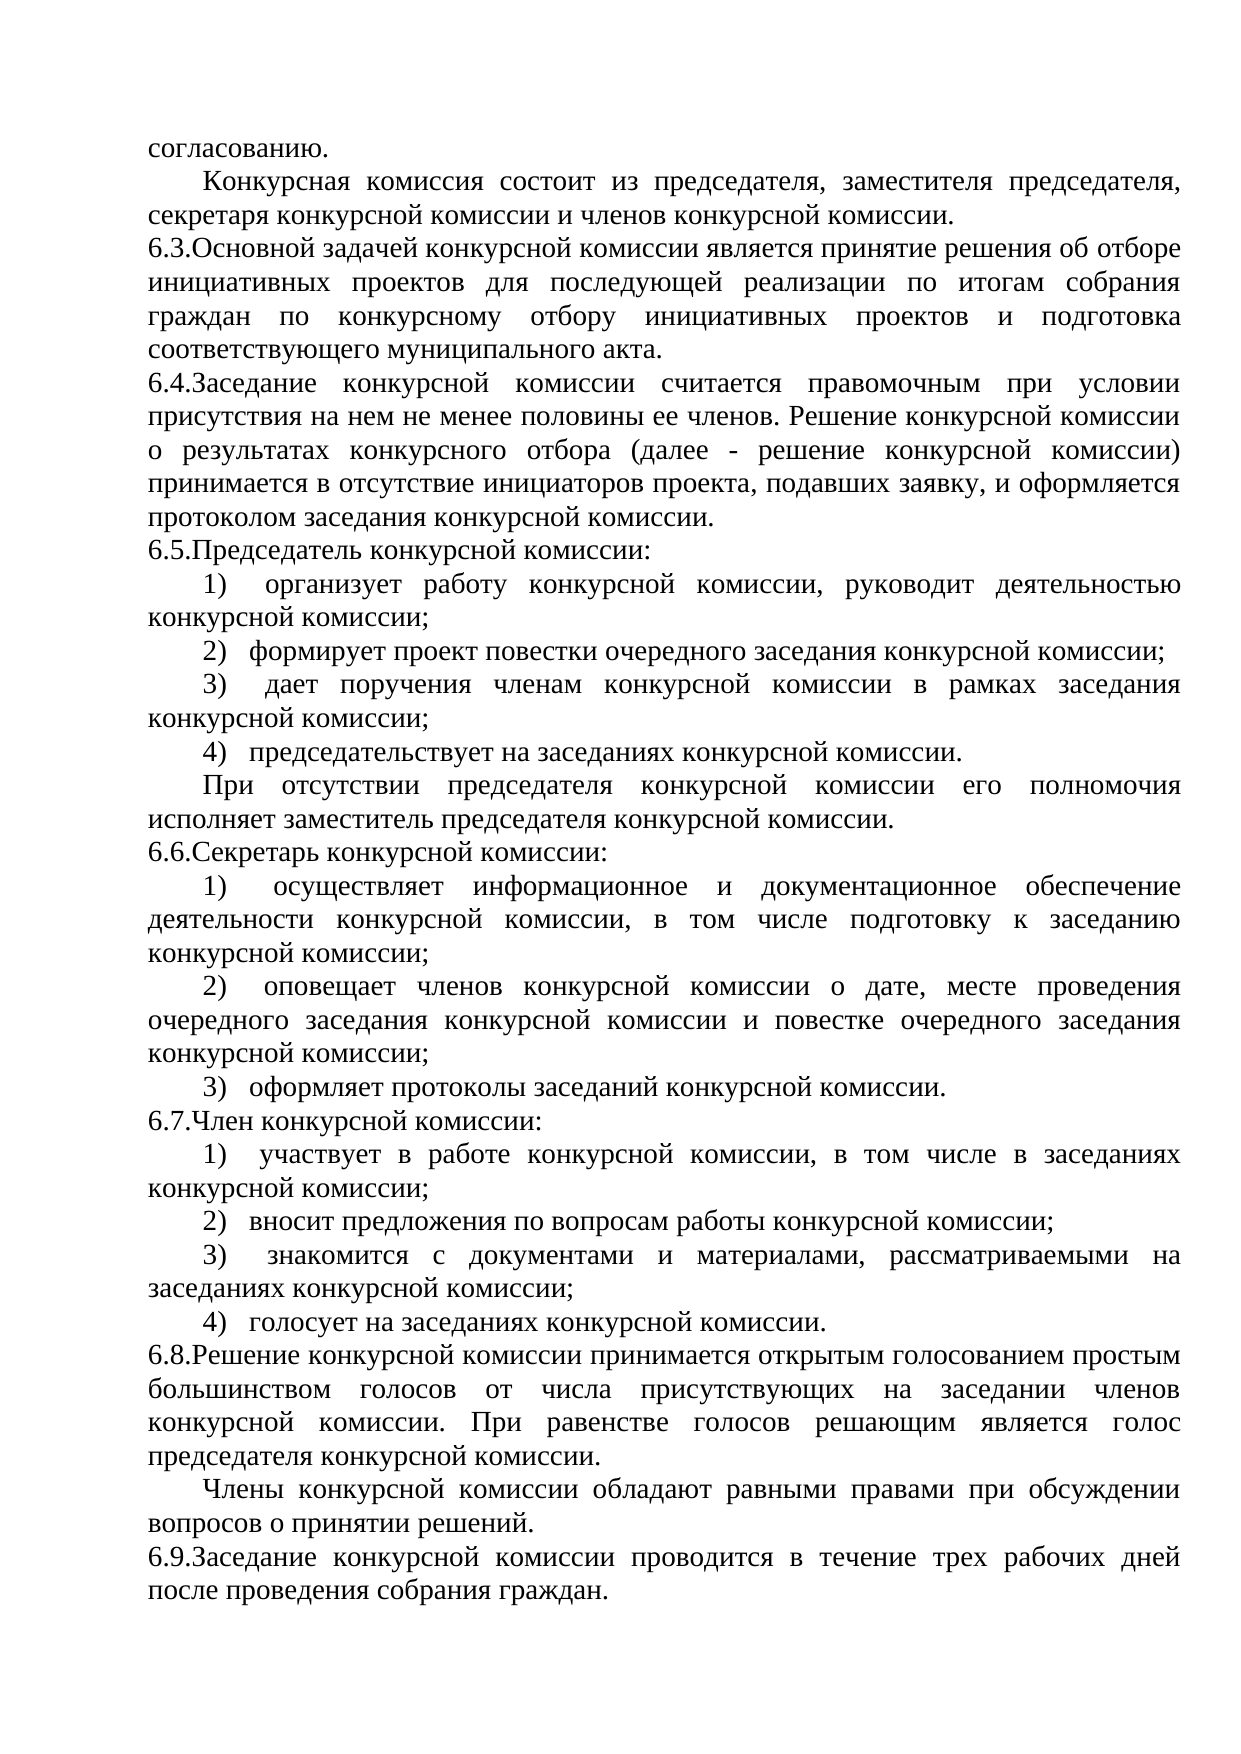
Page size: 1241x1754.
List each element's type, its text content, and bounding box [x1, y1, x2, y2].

list знакомится с документами и материалами, рассматриваемыми на заседаниях конкурсной комиссии; [148, 1237, 1181, 1304]
text Конкурсная комиссия состоит из председателя, заместителя председателя, секретаря конкурсной комиссии и членов конкурсной комиссии. [148, 163, 1181, 231]
list формирует проект повестки очередного заседания конкурсной комиссии; [148, 633, 1181, 667]
list дает поручения членам конкурсной комиссии в рамках заседания конкурсной комиссии; [148, 667, 1181, 734]
text 6.9.Заседание конкурсной комиссии проводится в течение трех рабочих дней после проведения собрания граждан. [148, 1539, 1181, 1606]
text При отсутствии председателя конкурсной комиссии его полномочия исполняет заместитель председателя конкурсной комиссии. [148, 767, 1181, 834]
list участвует в работе конкурсной комиссии, в том числе в заседаниях конкурсной комиссии; [148, 1136, 1181, 1203]
list председательствует на заседаниях конкурсной комиссии. [148, 734, 1181, 767]
list голосует на заседаниях конкурсной комиссии. [148, 1304, 1181, 1337]
text 6.6.Секретарь конкурсной комиссии: [148, 834, 1181, 868]
text Члены конкурсной комиссии обладают равными правами при обсуждении вопросов о принятии решений. [148, 1472, 1181, 1539]
text 6.7.Член конкурсной комиссии: [148, 1103, 1181, 1136]
list оповещает членов конкурсной комиссии о дате, месте проведения очередного заседания конкурсной комиссии и повестке очередного заседания конкурсной комиссии; [148, 968, 1181, 1069]
list организует работу конкурсной комиссии, руководит деятельностью конкурсной комиссии; [148, 566, 1181, 633]
text 6.8.Решение конкурсной комиссии принимается открытым голосованием простым большинством голосов от числа присутствующих на заседании членов конкурсной комиссии. При равенстве голосов решающим является голос председателя конкурсной комиссии. [148, 1337, 1181, 1472]
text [148, 130, 1181, 163]
text 6.5.Председатель конкурсной комиссии: [148, 532, 1181, 566]
list вносит предложения по вопросам работы конкурсной комиссии; [148, 1203, 1181, 1237]
list оформляет протоколы заседаний конкурсной комиссии. [148, 1069, 1181, 1103]
list осуществляет информационное и документационное обеспечение деятельности конкурсной комиссии, в том числе подготовку к заседанию конкурсной комиссии; [148, 868, 1181, 968]
text 6.4.Заседание конкурсной комиссии считается правомочным при условии присутствия на нем не менее половины ее членов. Решение конкурсной комиссии о результатах конкурсного отбора (далее - решение конкурсной комиссии) принимается в отсутствие инициаторов проекта, подавших заявку, и оформляется протоколом заседания конкурсной комиссии. [148, 365, 1181, 532]
text 6.3.Основной задачей конкурсной комиссии является принятие решения об отборе инициативных проектов для последующей реализации по итогам собрания граждан по конкурсному отбору инициативных проектов и подготовка соответствующего муниципального акта. [148, 231, 1181, 365]
